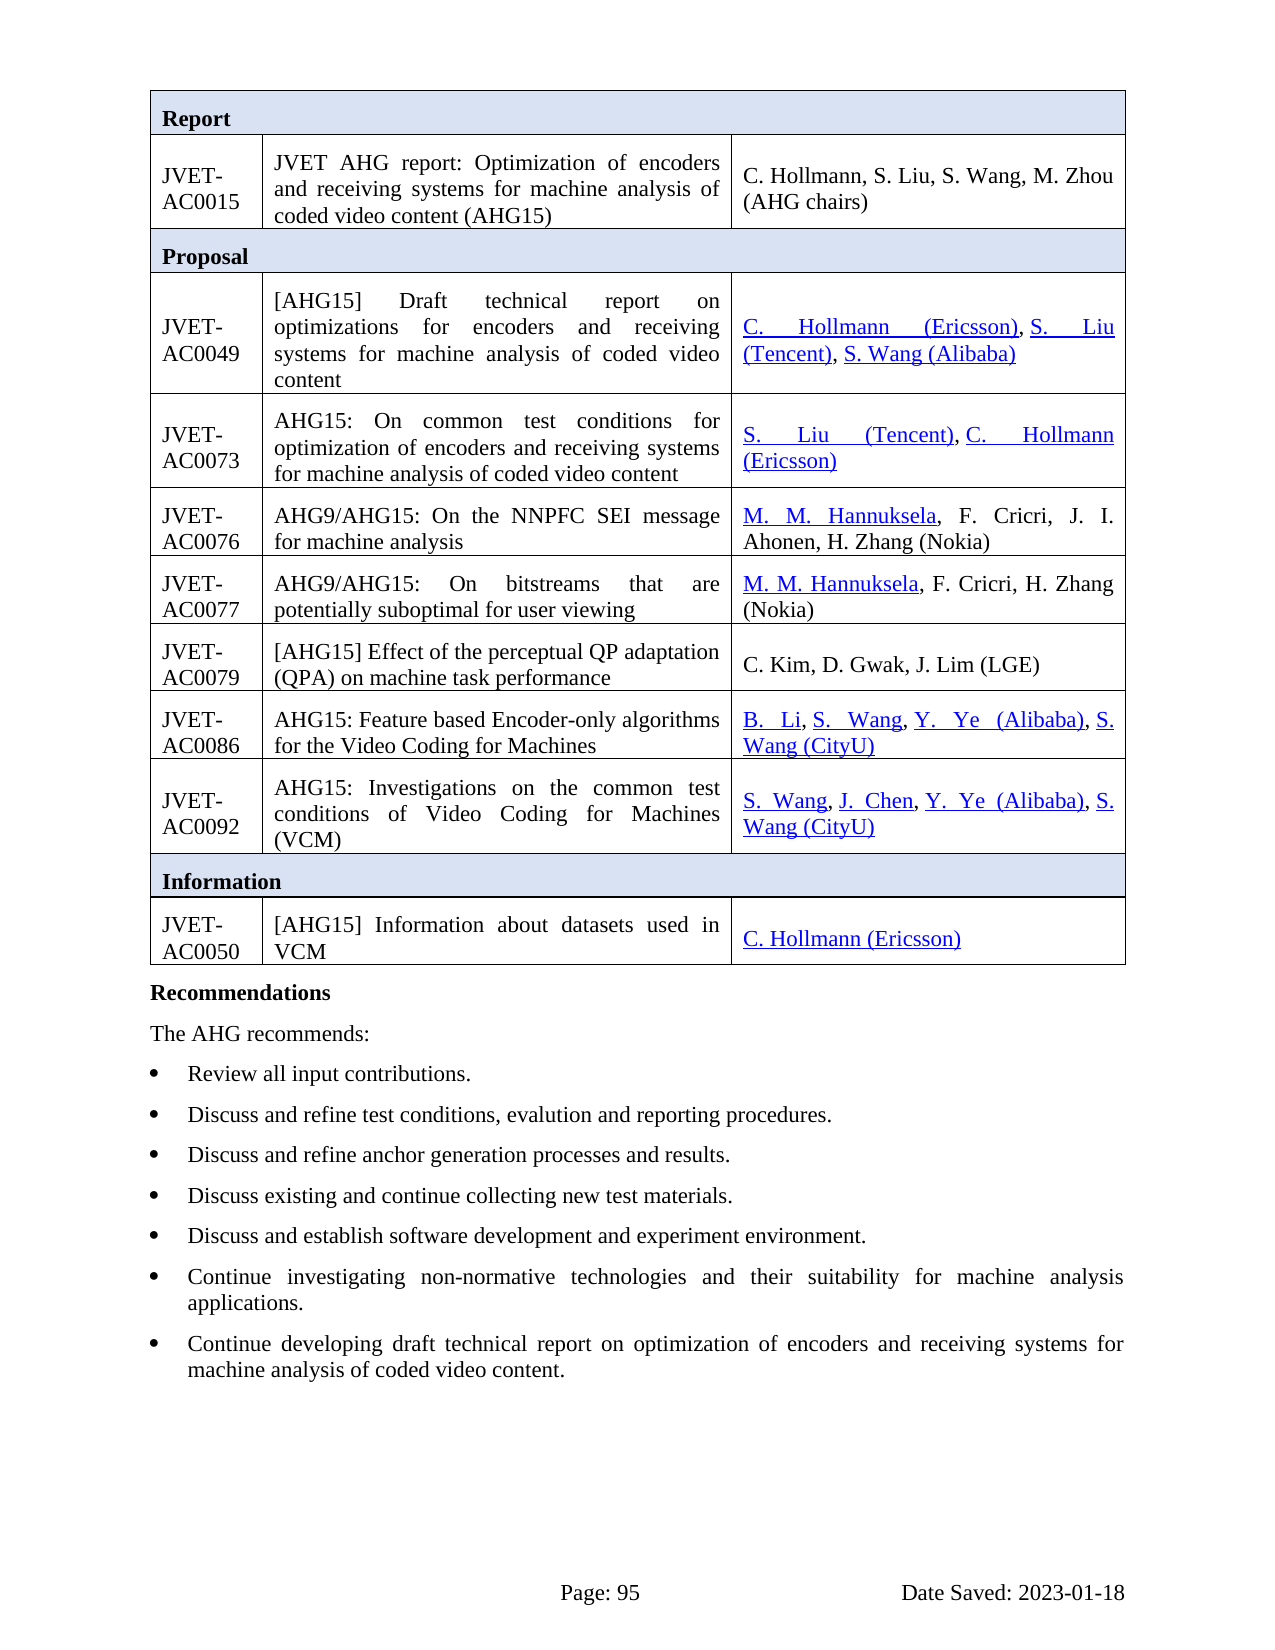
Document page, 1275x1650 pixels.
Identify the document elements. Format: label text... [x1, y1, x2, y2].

text The AHG recommends: [150, 1020, 1125, 1046]
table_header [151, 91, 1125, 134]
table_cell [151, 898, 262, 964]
list Continue investigating non-normative technologies and their suitability for machine analysis applications. [150, 1263, 1125, 1316]
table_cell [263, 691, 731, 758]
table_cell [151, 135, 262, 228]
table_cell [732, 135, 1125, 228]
list Discuss and refine anchor generation processes and results. [150, 1142, 1125, 1168]
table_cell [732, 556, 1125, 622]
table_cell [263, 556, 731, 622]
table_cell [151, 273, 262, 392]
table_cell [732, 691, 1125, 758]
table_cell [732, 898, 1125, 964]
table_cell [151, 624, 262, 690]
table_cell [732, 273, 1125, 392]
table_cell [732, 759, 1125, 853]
list Discuss existing and continue collecting new test materials. [150, 1182, 1125, 1208]
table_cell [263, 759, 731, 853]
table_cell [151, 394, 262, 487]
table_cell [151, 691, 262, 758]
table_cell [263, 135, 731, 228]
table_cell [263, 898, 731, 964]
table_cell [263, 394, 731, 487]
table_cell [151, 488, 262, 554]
list Continue developing draft technical report on optimization of encoders and receiving systems for machine analysis of coded video content. [150, 1330, 1125, 1383]
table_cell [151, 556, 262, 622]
text Recommendations [150, 979, 1125, 1006]
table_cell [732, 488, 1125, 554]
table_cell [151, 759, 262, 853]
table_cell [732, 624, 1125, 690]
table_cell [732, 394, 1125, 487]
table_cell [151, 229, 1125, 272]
list Discuss and refine test conditions, evalution and reporting procedures. [150, 1101, 1125, 1127]
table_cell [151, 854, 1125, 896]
list Discuss and establish software development and experiment environment. [150, 1223, 1125, 1249]
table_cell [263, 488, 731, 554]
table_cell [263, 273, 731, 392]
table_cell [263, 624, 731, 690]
list Review all input contributions. [150, 1061, 1125, 1087]
